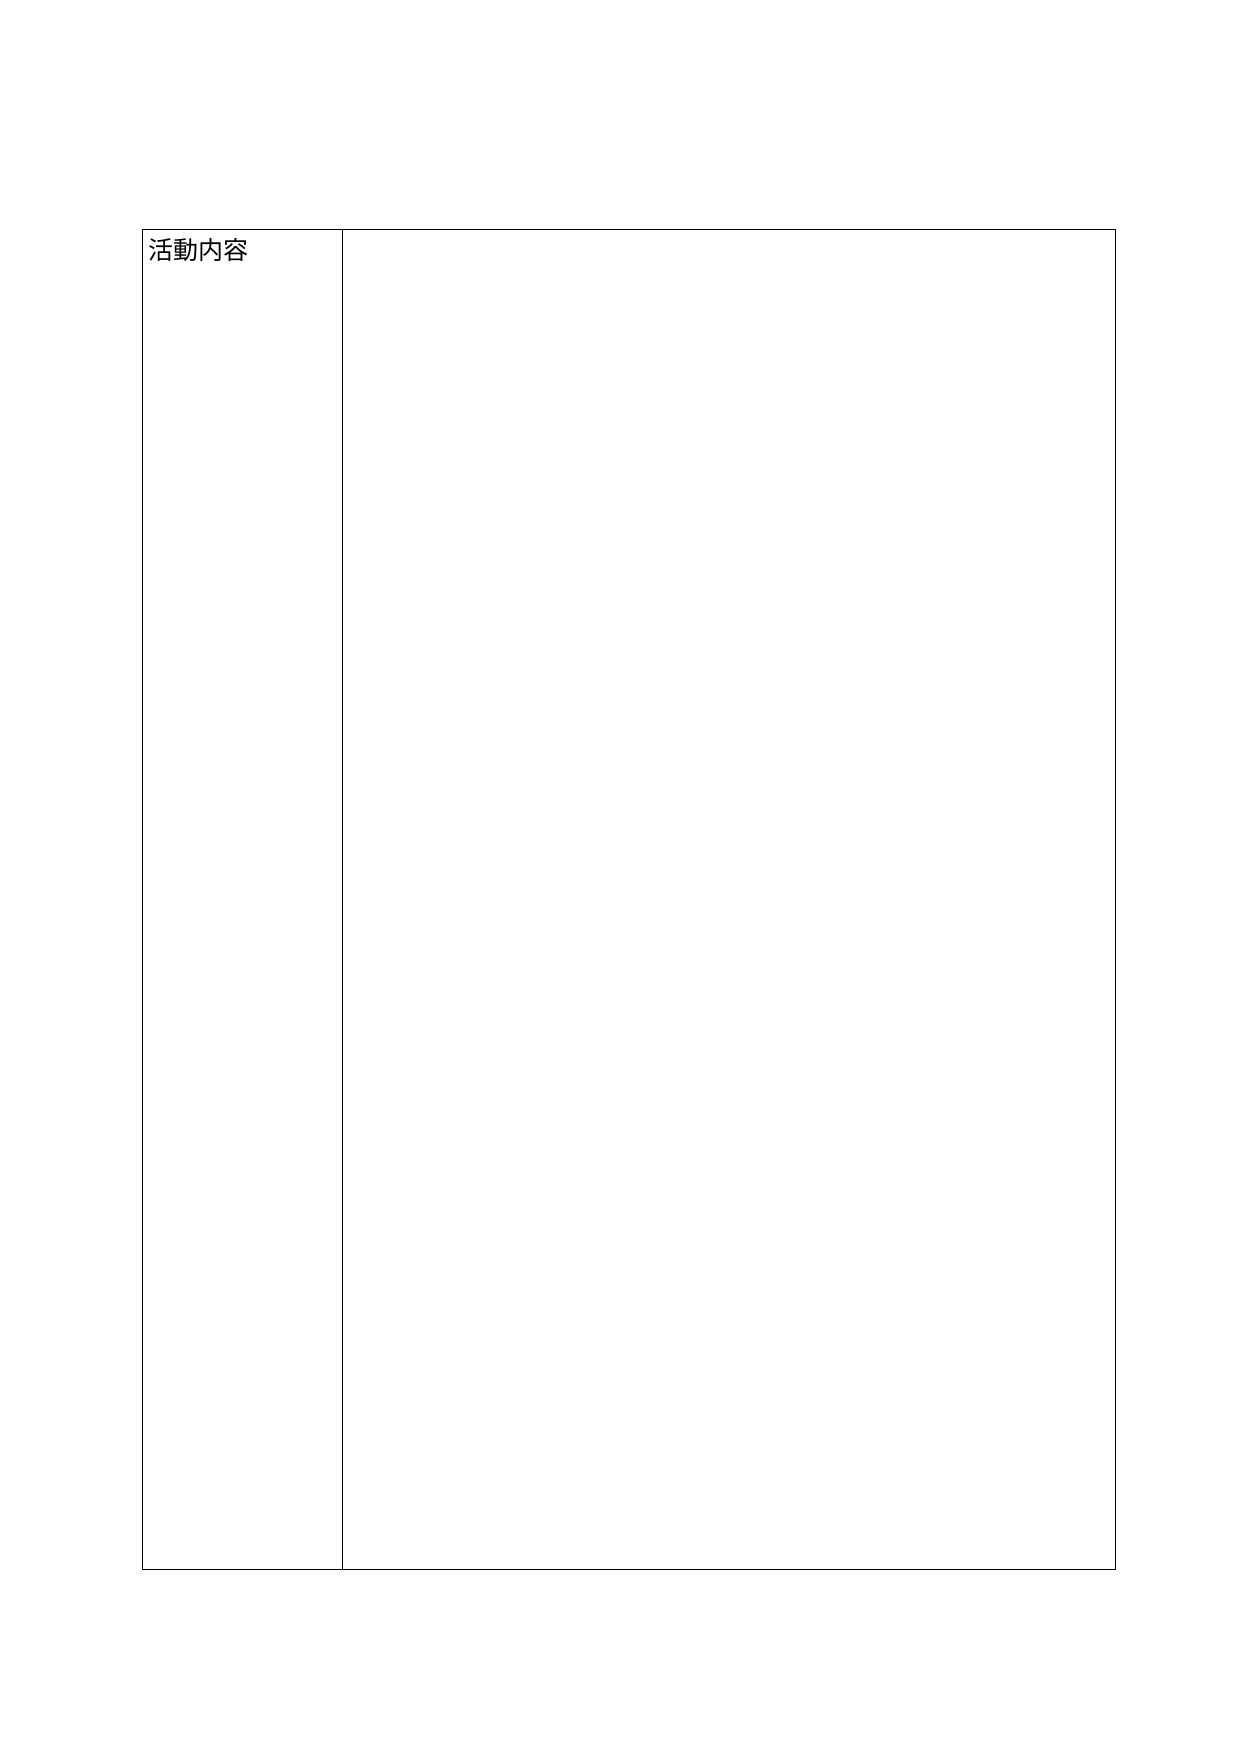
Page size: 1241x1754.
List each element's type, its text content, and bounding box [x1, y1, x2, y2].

table_header [343, 230, 1115, 1569]
table_header 活動内容 [143, 230, 342, 1569]
